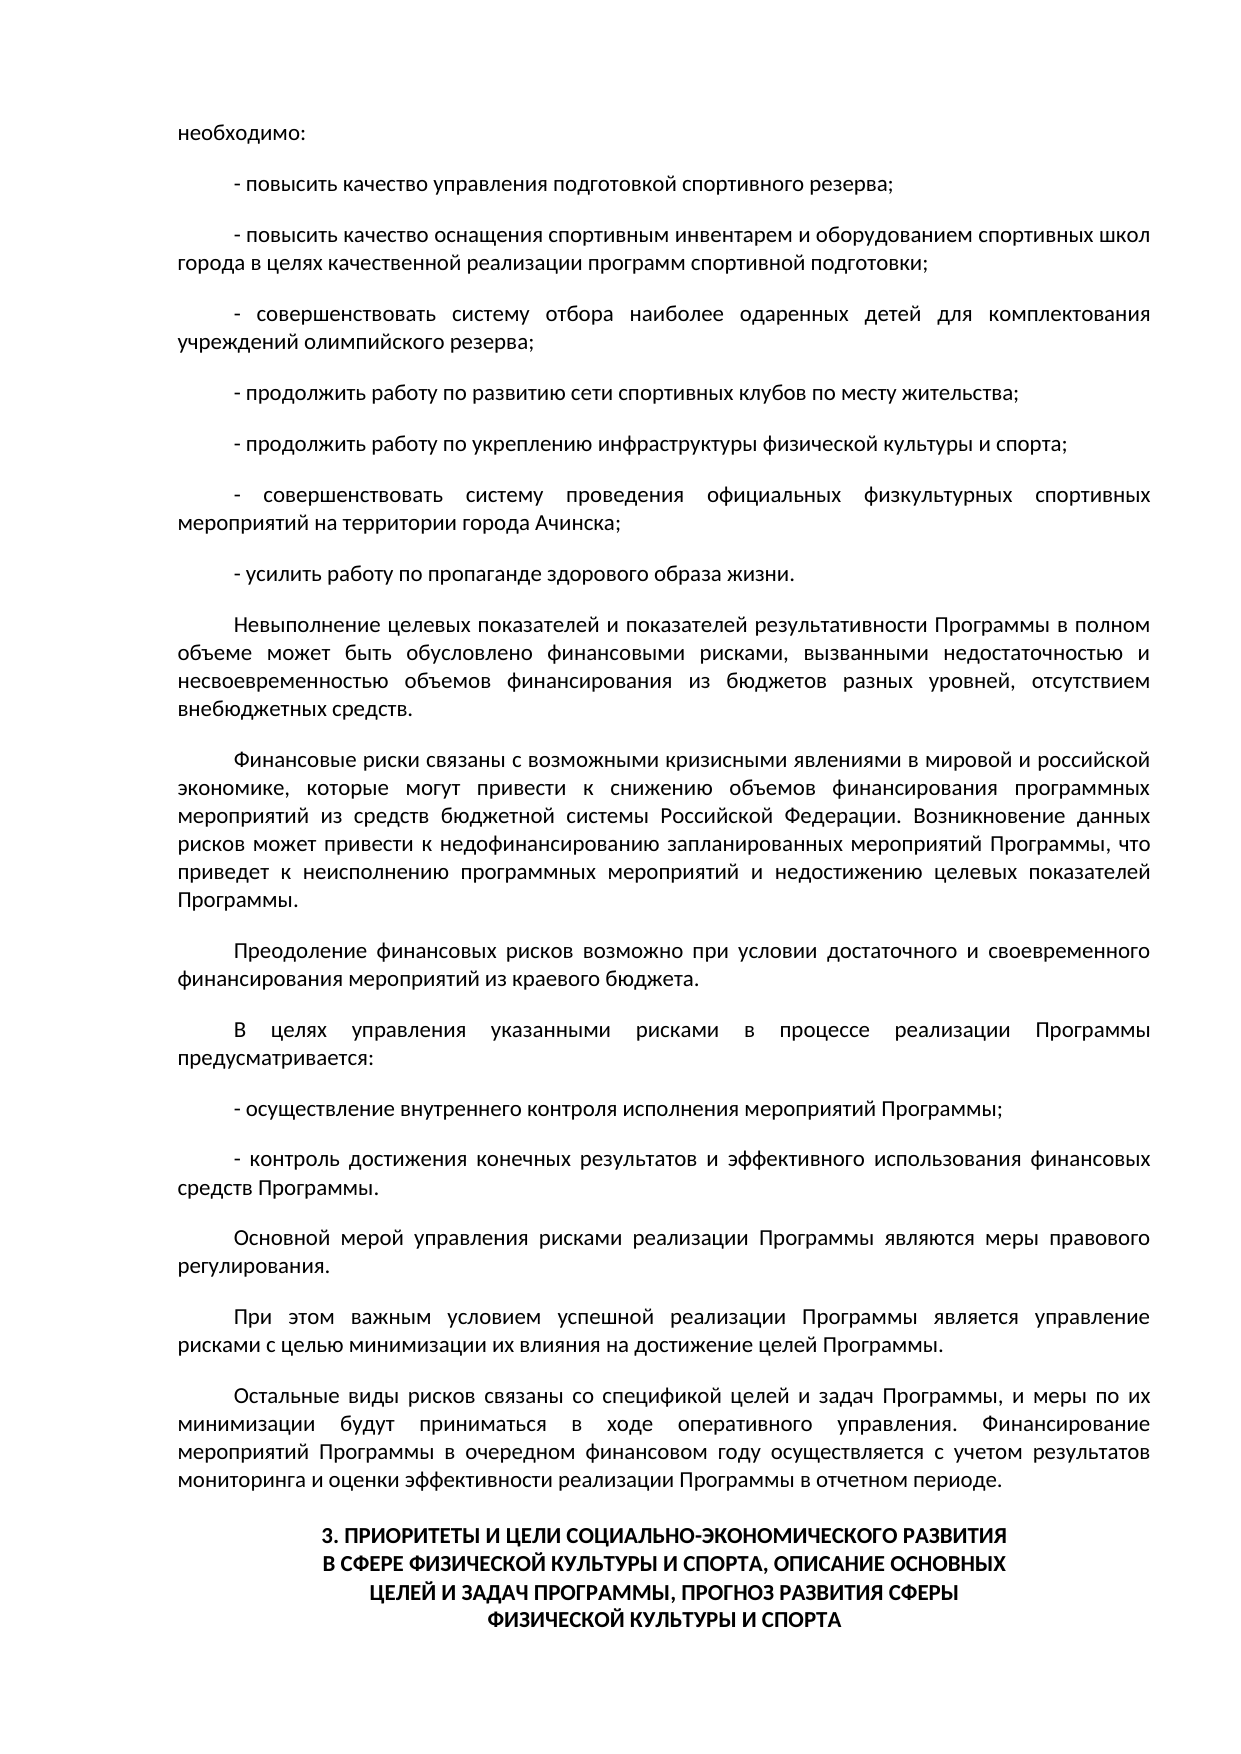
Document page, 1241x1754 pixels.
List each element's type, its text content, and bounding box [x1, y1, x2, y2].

text Преодоление финансовых рисков возможно при условии достаточного и своевременного финансирования мероприятий из краевого бюджета. [177, 936, 1152, 992]
title ФИЗИЧЕСКОЙ КУЛЬТУРЫ И СПОРТА [177, 1606, 1152, 1634]
text Невыполнение целевых показателей и показателей результативности Программы в полном объеме может быть обусловлено финансовыми рисками, вызванными недостаточностью и несвоевременностью объемов финансирования из бюджетов разных уровней, отсутствием внебюджетных средств. [177, 610, 1152, 722]
text - повысить качество оснащения спортивным инвентарем и оборудованием спортивных школ города в целях качественной реализации программ спортивной подготовки; [177, 220, 1152, 276]
title 3. ПРИОРИТЕТЫ И ЦЕЛИ СОЦИАЛЬНО-ЭКОНОМИЧЕСКОГО РАЗВИТИЯ [177, 1522, 1152, 1549]
title ЦЕЛЕЙ И ЗАДАЧ ПРОГРАММЫ, ПРОГНОЗ РАЗВИТИЯ СФЕРЫ [177, 1578, 1152, 1606]
text Основной мерой управления рисками реализации Программы являются меры правового регулирования. [177, 1223, 1152, 1279]
text - совершенствовать систему отбора наиболее одаренных детей для комплектования учреждений олимпийского резерва; [177, 299, 1152, 355]
text - совершенствовать систему проведения официальных физкультурных спортивных мероприятий на территории города Ачинска; [177, 480, 1152, 536]
text - усилить работу по пропаганде здорового образа жизни. [177, 559, 1152, 587]
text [177, 118, 1152, 146]
title В СФЕРЕ ФИЗИЧЕСКОЙ КУЛЬТУРЫ И СПОРТА, ОПИСАНИЕ ОСНОВНЫХ [177, 1549, 1152, 1578]
text - осуществление внутреннего контроля исполнения мероприятий Программы; [177, 1094, 1152, 1122]
text - контроль достижения конечных результатов и эффективного использования финансовых средств Программы. [177, 1144, 1152, 1201]
text - продолжить работу по укреплению инфраструктуры физической культуры и спорта; [177, 429, 1152, 457]
text - повысить качество управления подготовкой спортивного резерва; [177, 169, 1152, 197]
text - продолжить работу по развитию сети спортивных клубов по месту жительства; [177, 378, 1152, 406]
text Остальные виды рисков связаны со спецификой целей и задач Программы, и меры по их минимизации будут приниматься в ходе оперативного управления. Финансирование мероприятий Программы в очередном финансовом году осуществляется с учетом результатов мониторинга и оценки эффективности реализации Программы в отчетном периоде. [177, 1381, 1152, 1493]
text При этом важным условием успешной реализации Программы является управление рисками с целью минимизации их влияния на достижение целей Программы. [177, 1302, 1152, 1358]
text В целях управления указанными рисками в процессе реализации Программы предусматривается: [177, 1015, 1152, 1071]
text Финансовые риски связаны с возможными кризисными явлениями в мировой и российской экономике, которые могут привести к снижению объемов финансирования программных мероприятий из средств бюджетной системы Российской Федерации. Возникновение данных рисков может привести к недофинансированию запланированных мероприятий Программы, что приведет к неисполнению программных мероприятий и недостижению целевых показателей Программы. [177, 745, 1152, 913]
